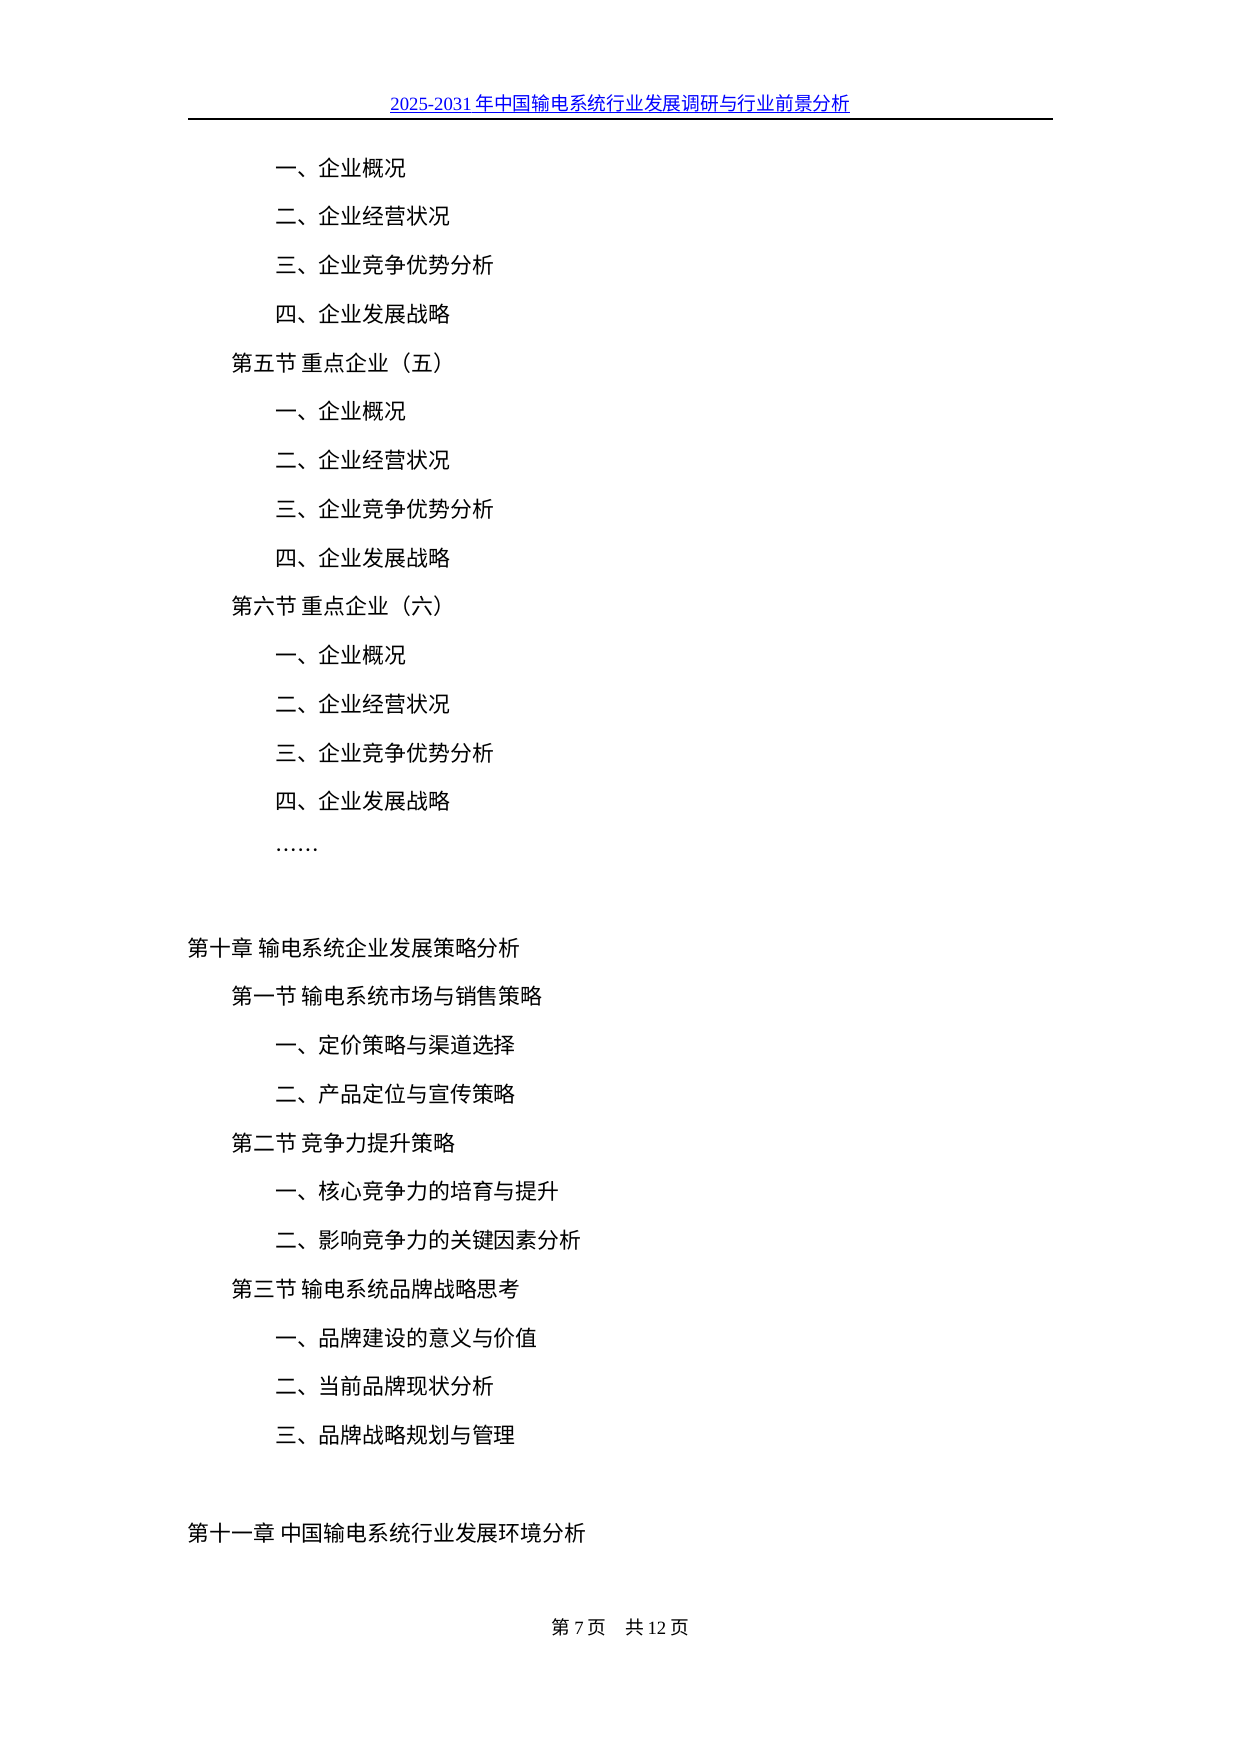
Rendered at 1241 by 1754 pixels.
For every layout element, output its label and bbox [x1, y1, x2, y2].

text [187, 150, 1053, 1548]
